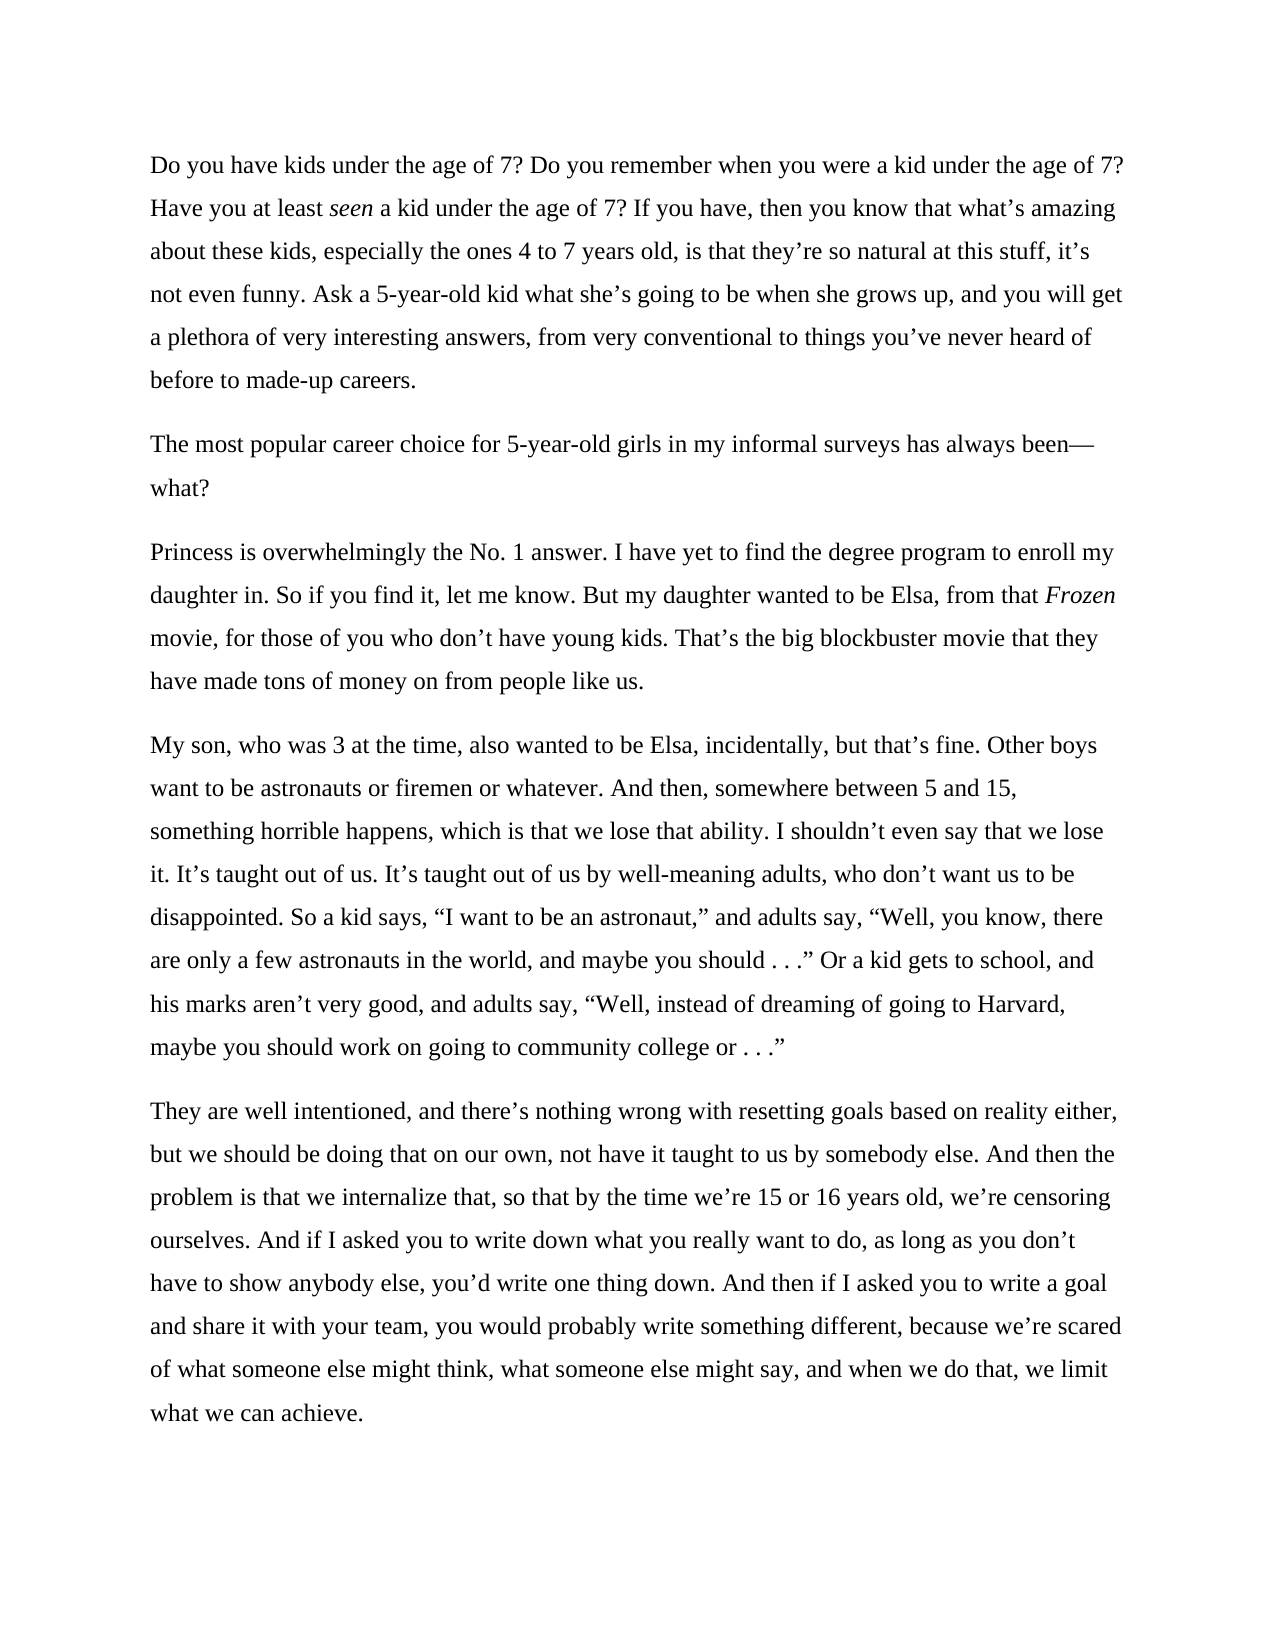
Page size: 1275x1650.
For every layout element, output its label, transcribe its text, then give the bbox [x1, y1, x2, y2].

text Princess is overwhelmingly the No. 1 answer. I have yet to find the degree program to enroll my daughter in. So if you find it, let me know. But my daughter wanted to be Elsa, from that Frozen movie, for those of you who don’t have young kids. That’s the big blockbuster movie that they have made tons of money on from people like us. [150, 537, 1125, 695]
text Do you have kids under the age of 7? Do you remember when you were a kid under the age of 7? Have you at least seen a kid under the age of 7? If you have, then you know that what’s amazing about these kids, especially the ones 4 to 7 years old, is that they’re so natural at this stuff, it’s not even funny. Ask a 5-year-old kid what she’s going to be when she grows up, and you will get a plethora of very interesting answers, from very conventional to things you’ve never heard of before to made-up careers. [150, 150, 1125, 394]
text My son, who was 3 at the time, also wanted to be Elsa, incidentally, but that’s fine. Other boys want to be astronauts or firemen or whatever. And then, somewhere between 5 and 15, something horrible happens, which is that we lose that ability. I shouldn’t even say that we lose it. It’s taught out of us. It’s taught out of us by well-meaning adults, who don’t want us to be disappointed. So a kid says, “I want to be an astronaut,” and adults say, “Well, you know, there are only a few astronauts in the world, and maybe you should . . .” Or a kid gets to school, and his marks aren’t very good, and adults say, “Well, instead of dreaming of going to Harvard, maybe you should work on going to community college or . . .” [150, 730, 1125, 1061]
text They are well intentioned, and there’s nothing wrong with resetting goals based on reality either, but we should be doing that on our own, not have it taught to us by somebody else. And then the problem is that we internalize that, so that by the time we’re 15 or 16 years old, we’re censoring ourselves. And if I asked you to write down what you really want to do, as long as you don’t have to show anybody else, you’d write one thing down. And then if I asked you to write a goal and share it with your team, you would probably write something different, because we’re scared of what someone else might think, what someone else might say, and when we do that, we limit what we can achieve. [150, 1096, 1125, 1426]
text The most popular career choice for 5-year-old girls in my informal surveys has always been—what? [150, 429, 1125, 501]
